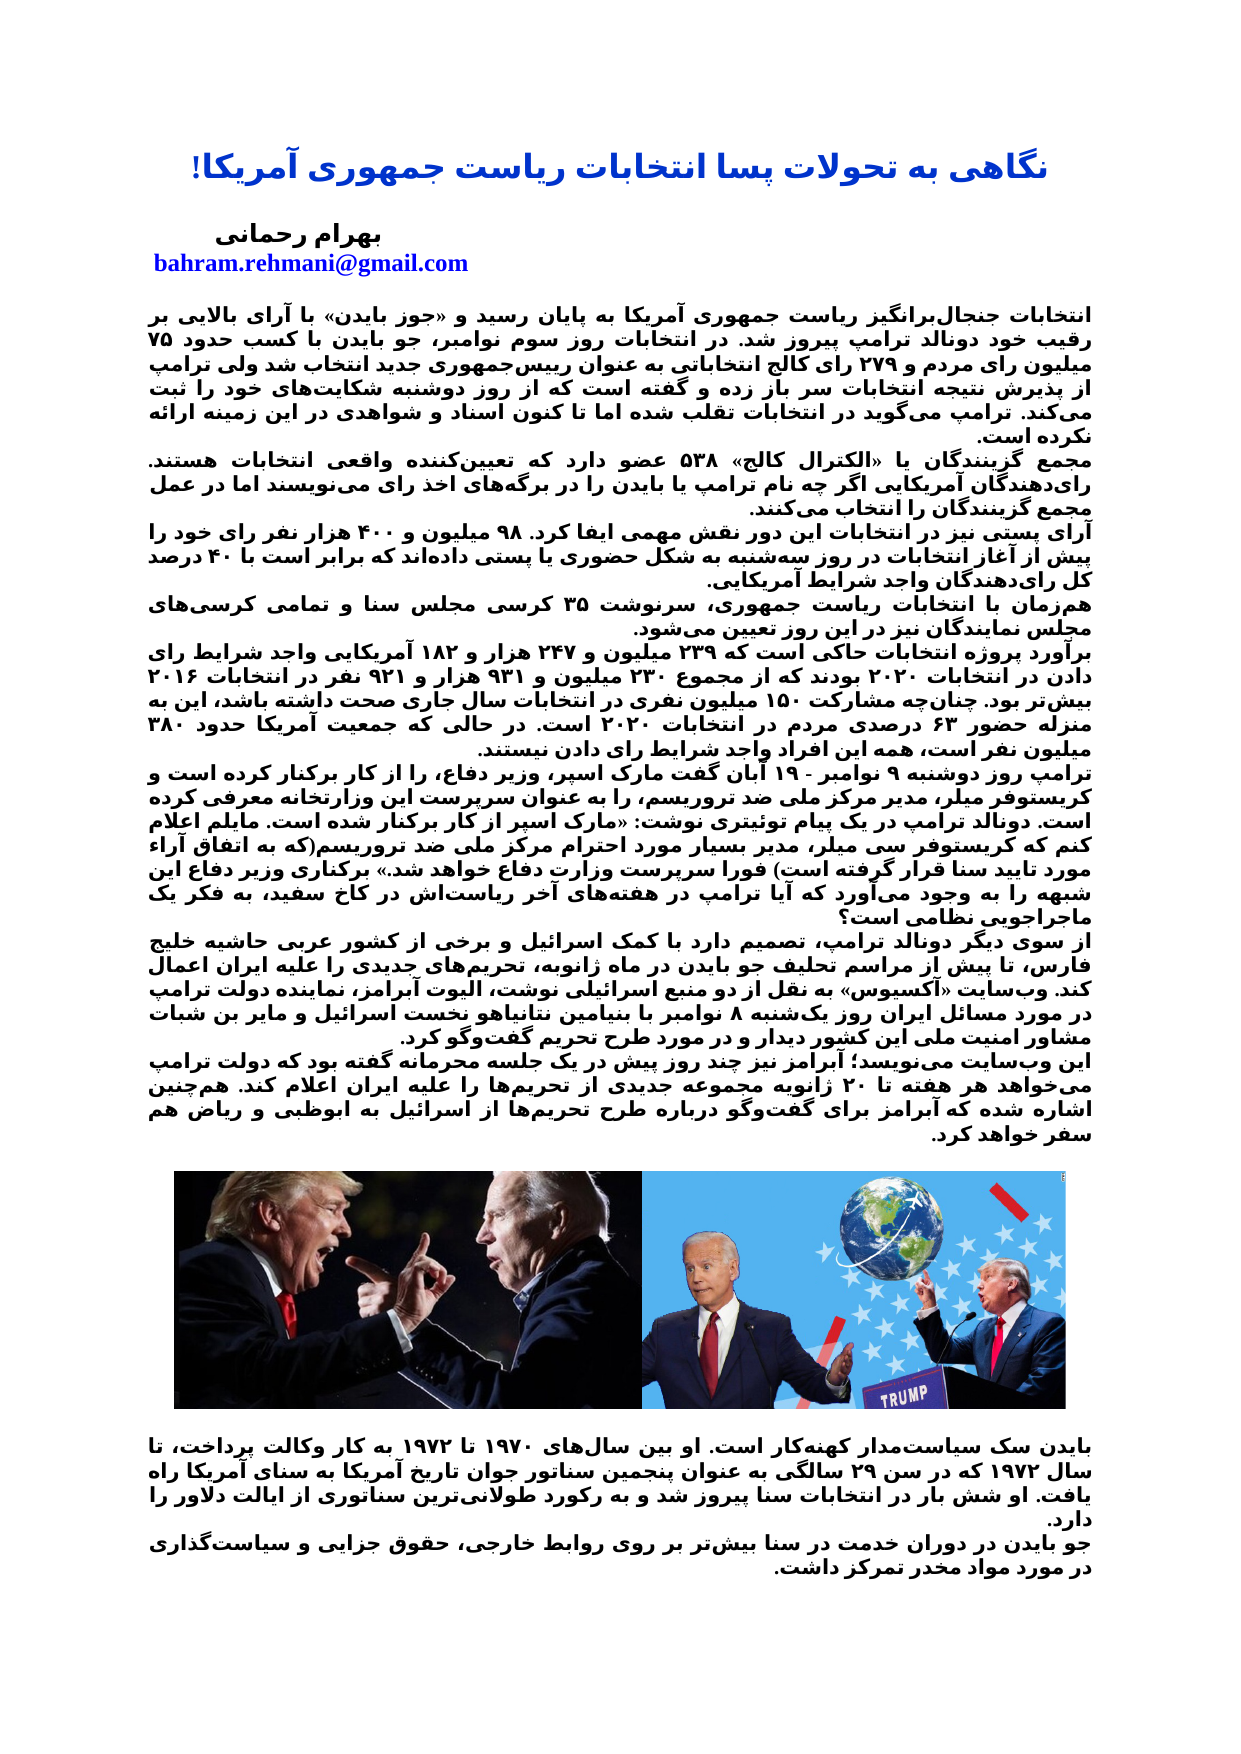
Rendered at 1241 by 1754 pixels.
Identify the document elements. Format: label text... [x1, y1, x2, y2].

text انتخابات جنجال‌برانگیز ریاست جمهوری آمریکا به پایان رسید و «جوز بایدن» با آرای بالایی بر رقیب خود دونالد ترامپ پیروز شد. در انتخابات روز سوم نوامبر، جو بایدن با کسب حدود ۷۵ میلیون رای مردم و ۲۷۹ رای کالج انتخاباتی به عنوان رییس‌جمهوری جدید انتخاب شد ولی ترامپ از پذیرش نتیجه انتخابات سر باز زده و گفته است که از روز دوشنبه شکایت‌های خود را ثبت می‌کند. ترامپ می‌گوید در انتخابات تقلب شده اما تا کنون اسناد و شواهدی در این زمینه ارائه نکرده است. [148, 303, 1093, 448]
text مجمع گزینندگان یا «الکترال کالج» ۵۳۸ عضو دارد که تعیین‌کننده واقعی انتخابات هستند. رای‌دهندگان آمریکایی اگر چه نام ترامپ یا بایدن را در برگه‌های اخذ رای می‌نویسند اما در عمل مجمع گزینندگان را انتخاب می‌کنند. [148, 448, 1093, 520]
text از سوی دیگر دونالد ترامپ، تصمیم دارد با کمک اسرائیل و برخی از کشور عربی حاشیه خلیج ‌فارس، تا پیش از مراسم تحلیف جو بایدن در ماه ژانوبه، تحریم‌های جدیدی را علیه ایران اعمال کند. وب‌سایت «آکسیوس» به نقل از دو منبع اسرائیلی نوشت، الیوت آبرامز، نماینده دولت ترامپ در مورد مسائل ایران روز یک‌شنبه ۸ نوامبر با بنیامین نتانیاهو نخست اسرائیل و مایر بن شبات مشاور امنیت ملی این کشور دیدار و در مورد طرح تحریم گفت‌و‌گو کرد. [148, 929, 1093, 1049]
text نگاهی به تحولات پسا انتخابات ریاست جمهوری آمریکا! [148, 148, 1093, 186]
text بهرام رحمانی [148, 219, 549, 248]
text بایدن سک سیاست‌مدار کهنه‌کار است. او بین سال‌های ۱۹۷۰ تا ۱۹۷۲ به کار وکالت پرداخت، تا سال ۱۹۷۲ که در سن ۲۹ سالگی به عنوان پنجمین سناتور جوان‌ تاریخ آمریکا به سنای آمریکا راه یافت. او شش بار در انتخابات سنا پیروز شد و به رکورد طولانی‌ترین سناتوری از ایالت دلاور را دارد. [148, 1434, 1093, 1531]
text برآورد پروژه انتخابات حاکی است که ۲۳۹ میلیون و ۲۴۷ هزار و ۱۸۲ آمریکایی واجد شرایط رای دادن در انتخابات ۲۰۲۰ بودند که از مجموع ۲۳۰ میلیون و ۹۳۱ هزار و ۹۲۱ نفر در انتخابات ۲۰۱۶ بیش‌تر بود. چنان‌چه مشارکت ۱۵۰ میلیون نفری در انتخابات سال جاری صحت داشته باشد، این به منزله حضور ۶۳ درصدی مردم در انتخابات ۲۰۲۰ است. در حالی که جمعیت آمریکا حدود ۳۸۰ میلیون نفر است، همه این افراد واجد شرایط رای دادن نیستند. [148, 640, 1093, 761]
text bahram.rehmani@gmail.com [148, 248, 1093, 277]
text جو بایدن در دوران خدمت در سنا بیش‌تر بر روی روابط خارجی، حقوق جزایی و سیاست‌گذاری در مورد مواد مخدر تمرکز داشت. [148, 1531, 1093, 1579]
text هم‌زمان با انتخابات ریاست جمهوری، سرنوشت ۳۵ کرسی مجلس سنا و تمامی کرسی‌های مجلس نمایندگان نیز در این روز تعیین می‌شود. [148, 592, 633, 640]
picture [174, 1171, 1066, 1409]
text این وب‌سایت می‌نویسد؛ آبرامز نیز چند روز پیش در یک جلسه محرمانه گفته بود که دولت ترامپ می‌خواهد هر هفته تا ۲۰ ژانویه مجموعه جدیدی از تحریم‌ها را علیه ایران اعلام کند. هم‌چنین اشاره شده که آبرامز برای گفت‌و‌گو درباره طرح تحریم‌ها از اسرائیل به ابوظبی و ریاض هم سفر خواهد کرد. [148, 1049, 1093, 1146]
text ترامپ روز دوشنبه ۹ نوامبر - ۱۹ آبان گفت مارک اسپر، وزیر دفاع، را از کار برکنار کرده است و کریستوفر میلر، مدیر مرکز ملی ضد تروریسم، را به عنوان سرپرست این وزارتخانه معرفی کرده است. دونالد ترامپ در یک پیام توئیتری نوشت: «مارک اسپر از کار برکنار شده است. مایلم اعلام کنم که کریستوفر سی میلر، مدیر بسیار مورد احترام مرکز ملی ضد تروریسم‌(که به اتفاق آراء مورد تایید سنا قرار گرفته است) فورا سرپرست وزارت دفاع خواهد شد.» برکناری وزیر دفاع این شبهه را به وجود می‌آورد که آیا ترامپ در هفته‌های آخر ریاست‌اش در کاخ سفید، به فکر یک ماجراجویی نظامی است؟ [148, 761, 1093, 929]
text آرای پستی نیز در انتخابات این دور نقش مهمی ایفا کرد. ۹۸ میلیون و ۴۰۰ هزار نفر رای خود را پیش از آغاز انتخابات در روز سه‌‌شنبه به شکل حضوری یا پستی داده‌اند که برابر است با ۴۰ درصد کل رای‌دهندگان واجد شرایط آمریکایی. [148, 520, 1093, 592]
